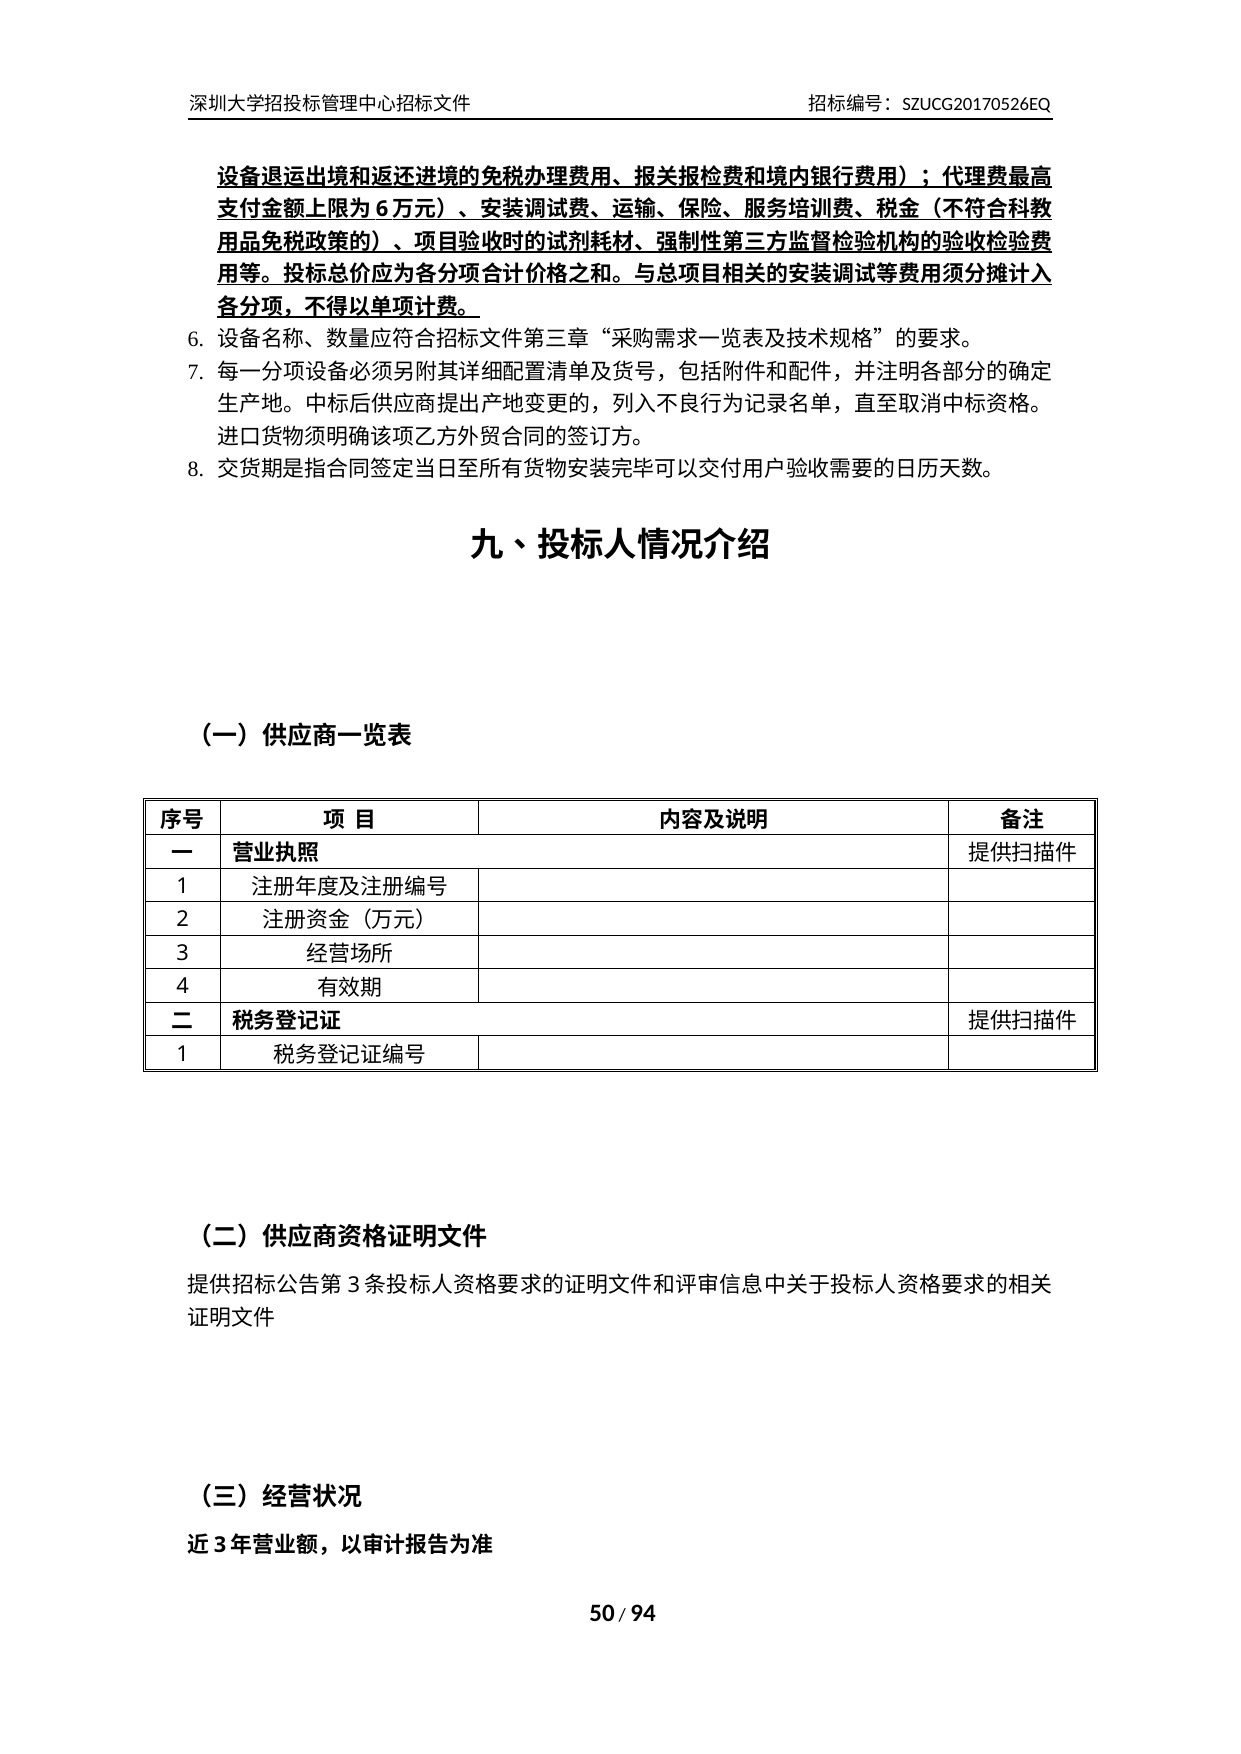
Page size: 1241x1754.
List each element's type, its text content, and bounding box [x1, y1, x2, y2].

table_cell 注册年度及注册编号 [221, 869, 478, 901]
table_cell 1 [146, 869, 220, 901]
table_cell 1 [146, 1036, 220, 1069]
table_header 序号 [146, 801, 220, 834]
table_cell [949, 936, 1094, 968]
list 每一分项设备必须另附其详细配置清单及货号，包括附件和配件，并注明各部分的确定生产地。中标后供应商提出产地变更的，列入不良行为记录名单，直至取消中标资格。进口货物须明确该项乙方外贸合同的签订方。 [187, 353, 1053, 451]
list 交货期是指合同签定当日至所有货物安装完毕可以交付用户验收需要的日历天数。 [187, 451, 1053, 483]
table_cell [479, 969, 948, 1002]
table_cell 3 [146, 936, 220, 968]
text （三）经营状况 [187, 1462, 1053, 1527]
table_cell 税务登记证 [221, 1003, 948, 1035]
table_cell 一 [146, 835, 220, 867]
table_header 备注 [949, 801, 1094, 834]
table_cell [949, 869, 1094, 901]
table_cell 经营场所 [221, 936, 478, 968]
table_cell [949, 1036, 1094, 1069]
table_cell 有效期 [221, 969, 478, 1002]
table_cell 税务登记证编号 [221, 1036, 478, 1069]
table_cell [949, 902, 1094, 934]
table_header 内容及说明 [479, 801, 948, 834]
table_cell [479, 902, 948, 934]
table_cell 2 [146, 902, 220, 934]
table_header 项 目 [221, 801, 478, 834]
text （二）供应商资格证明文件 [187, 1202, 1053, 1267]
text （一）供应商一览表 [187, 701, 1053, 766]
text 近3年营业额，以审计报告为准 [187, 1527, 1053, 1559]
table_cell 4 [146, 969, 220, 1002]
text 提供招标公告第3条投标人资格要求的证明文件和评审信息中关于投标人资格要求的相关证明文件 [187, 1267, 1053, 1332]
table_cell [479, 869, 948, 901]
table_cell [479, 936, 948, 968]
list 设备名称、数量应符合招标文件第三章“采购需求一览表及技术规格”的要求。 [187, 321, 1053, 353]
table_cell 营业执照 [221, 835, 948, 867]
table_cell 提供扫描件 [949, 835, 1094, 867]
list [187, 158, 1053, 321]
table_cell [949, 969, 1094, 1002]
table_cell [479, 1036, 948, 1069]
table_cell 注册资金（万元） [221, 902, 478, 934]
table_cell 提供扫描件 [949, 1003, 1094, 1035]
table_cell 二 [146, 1003, 220, 1035]
subtitle 九、投标人情况介绍 [187, 511, 1053, 576]
